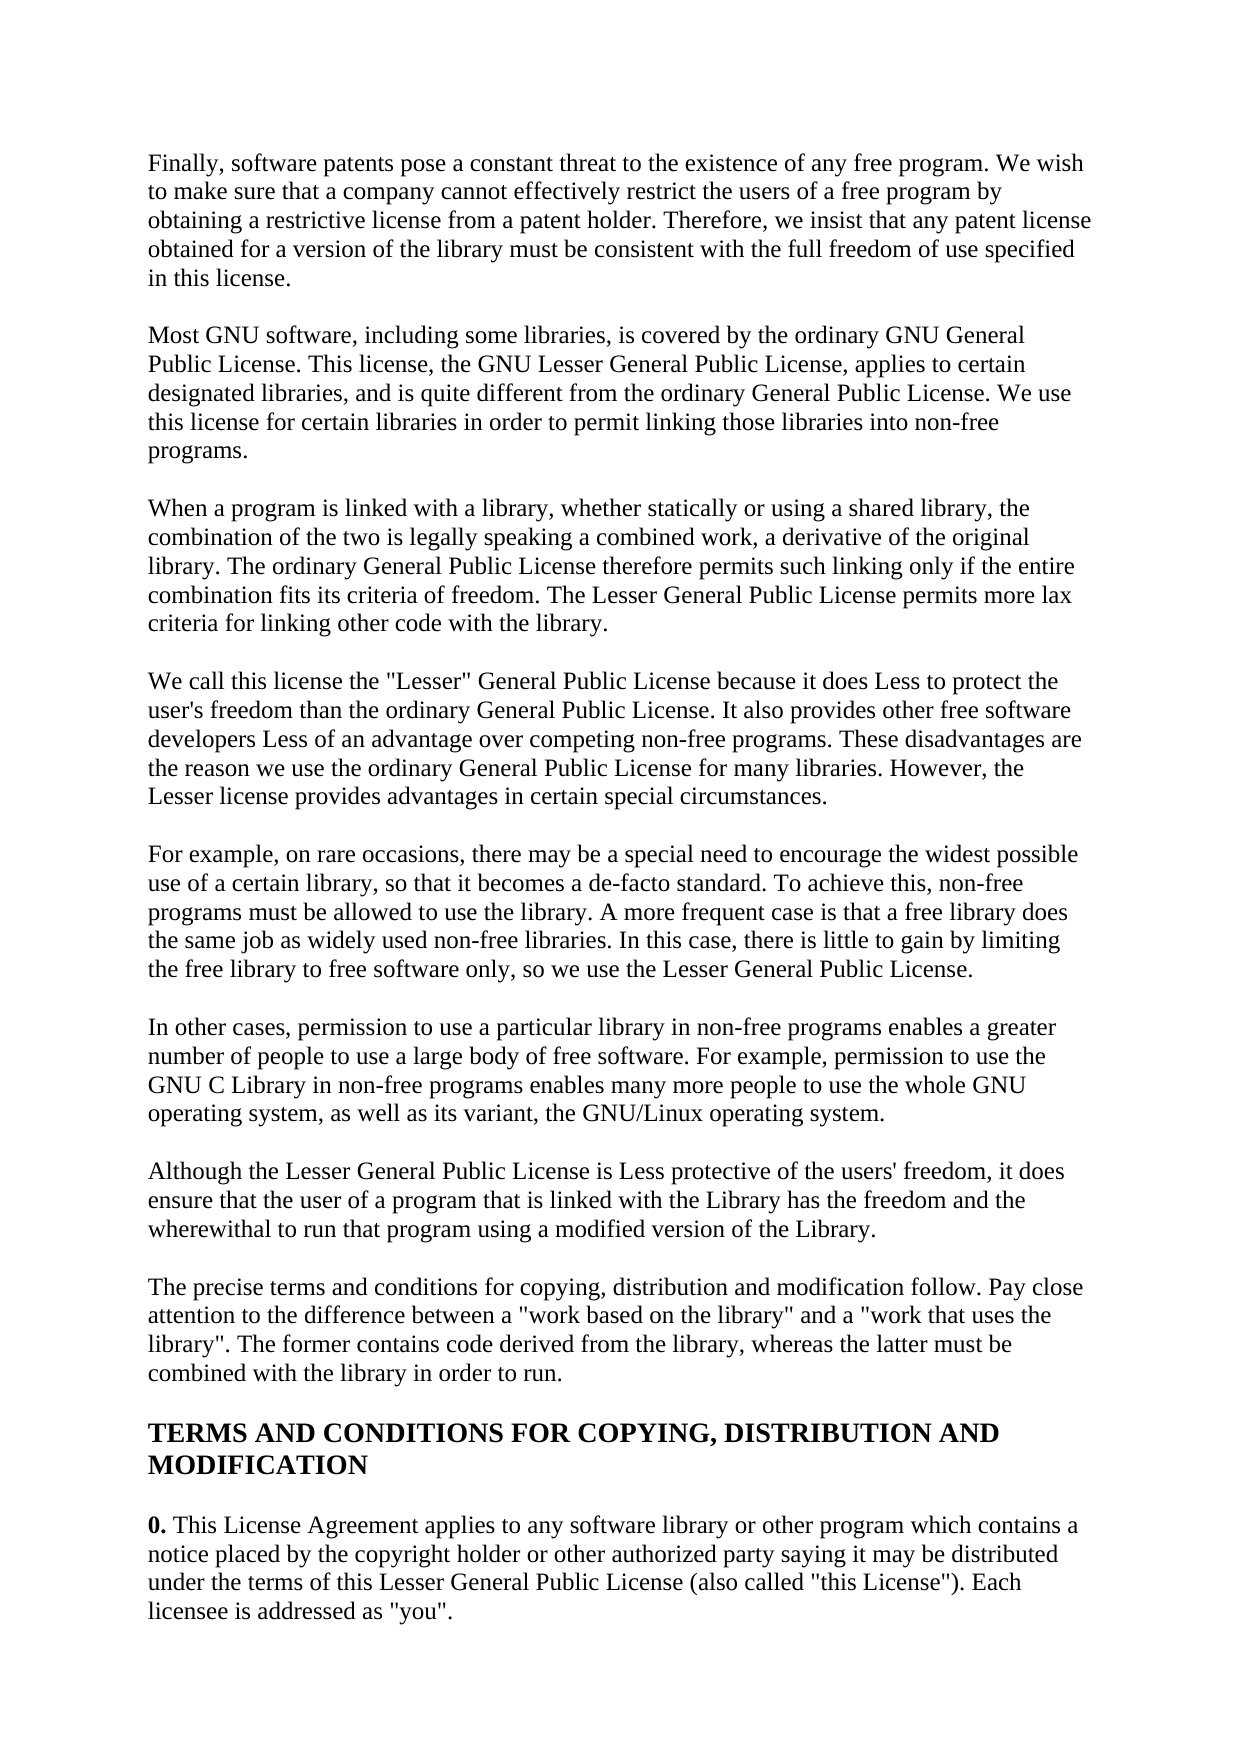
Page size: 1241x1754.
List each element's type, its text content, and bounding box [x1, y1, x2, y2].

text For example, on rare occasions, there may be a special need to encourage the widest possible use of a certain library, so that it becomes a de-facto standard. To achieve this, non-free programs must be allowed to use the library. A more frequent case is that a free library does the same job as widely used non-free libraries. In this case, there is little to gain by limiting the free library to free software only, so we use the Lesser General Public License. [148, 839, 1093, 983]
text Most GNU software, including some libraries, is covered by the ordinary GNU General Public License. This license, the GNU Lesser General Public License, applies to certain designated libraries, and is quite different from the ordinary General Public License. We use this license for certain libraries in order to permit linking those libraries into non-free programs. [148, 321, 1093, 464]
text When a program is linked with a library, whether statically or using a shared library, the combination of the two is legally speaking a combined work, a derivative of the original library. The ordinary General Public License therefore permits such linking only if the entire combination fits its criteria of freedom. The Lesser General Public License permits more lax criteria for linking other code with the library. [148, 493, 1093, 637]
text Although the Lesser General Public License is Less protective of the users' freedom, it does ensure that the user of a program that is linked with the Library has the freedom and the wherewithal to run that program using a modified version of the Library. [148, 1156, 1093, 1243]
text TERMS AND CONDITIONS FOR COPYING, DISTRIBUTION AND MODIFICATION [148, 1416, 1093, 1481]
text We call this license the "Lesser" General Public License because it does Less to protect the user's freedom than the ordinary General Public License. It also provides other free software developers Less of an advantage over competing non-free programs. These disadvantages are the reason we use the ordinary General Public License for many libraries. However, the Lesser license provides advantages in certain special circumstances. [148, 666, 1093, 810]
text The precise terms and conditions for copying, distribution and modification follow. Pay close attention to the difference between a "work based on the library" and a "work that uses the library". The former contains code derived from the library, whereas the latter must be combined with the library in order to run. [148, 1272, 1093, 1387]
text 0. This License Agreement applies to any software library or other program which contains a notice placed by the copyright holder or other authorized party saying it may be distributed under the terms of this Lesser General Public License (also called "this License"). Each licensee is addressed as "you". [148, 1510, 1093, 1625]
text In other cases, permission to use a particular library in non-free programs enables a greater number of people to use a large body of free software. For example, permission to use the GNU C Library in non-free programs enables many more people to use the whole GNU operating system, as well as its variant, the GNU/Linux operating system. [148, 1012, 1093, 1127]
text Finally, software patents pose a constant threat to the existence of any free program. We wish to make sure that a company cannot effectively restrict the users of a free program by obtaining a restrictive license from a patent holder. Therefore, we insist that any patent license obtained for a version of the library must be consistent with the full freedom of use specified in this license. [148, 148, 1093, 291]
